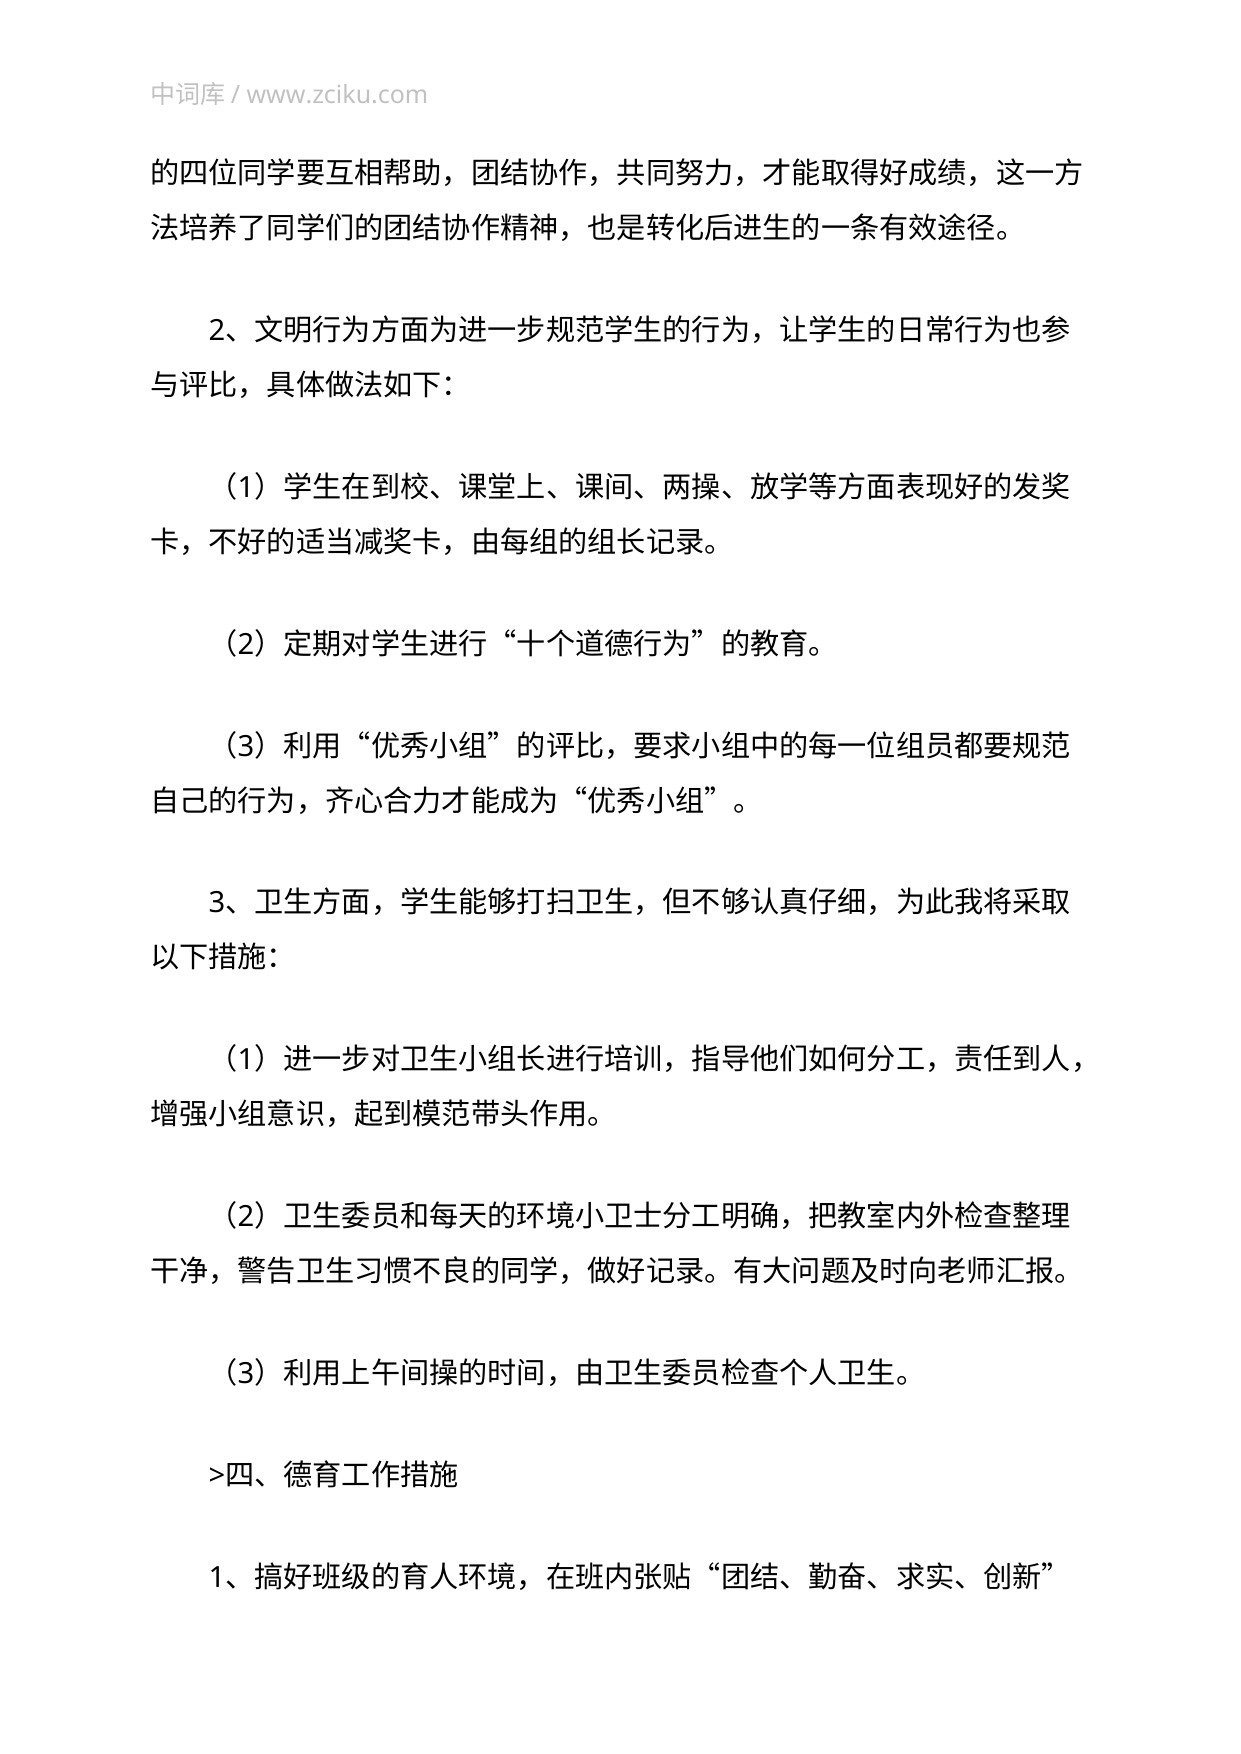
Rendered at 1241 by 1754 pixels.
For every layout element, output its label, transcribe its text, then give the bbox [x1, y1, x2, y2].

text （3）利用上午间操的时间，由卫生委员检查个人卫生。 [150, 1349, 1090, 1392]
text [150, 150, 1090, 247]
text （2）定期对学生进行“十个道德行为”的教育。 [150, 620, 1090, 663]
text （1）学生在到校、课堂上、课间、两操、放学等方面表现好的发奖卡，不好的适当减奖卡，由每组的组长记录。 [150, 463, 1090, 561]
text （1）进一步对卫生小组长进行培训，指导他们如何分工，责任到人，增强小组意识，起到模范带头作用。 [150, 1036, 1090, 1133]
text （3）利用“优秀小组”的评比，要求小组中的每一位组员都要规范自己的行为，齐心合力才能成为“优秀小组”。 [150, 722, 1090, 819]
text >四、德育工作措施 [150, 1451, 1090, 1494]
text 2、文明行为方面为进一步规范学生的行为，让学生的日常行为也参与评比，具体做法如下： [150, 307, 1090, 404]
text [150, 1553, 1090, 1596]
text （2）卫生委员和每天的环境小卫士分工明确，把教室内外检查整理干净，警告卫生习惯不良的同学，做好记录。有大问题及时向老师汇报。 [150, 1192, 1090, 1290]
text 3、卫生方面，学生能够打扫卫生，但不够认真仔细，为此我将采取以下措施： [150, 879, 1090, 976]
